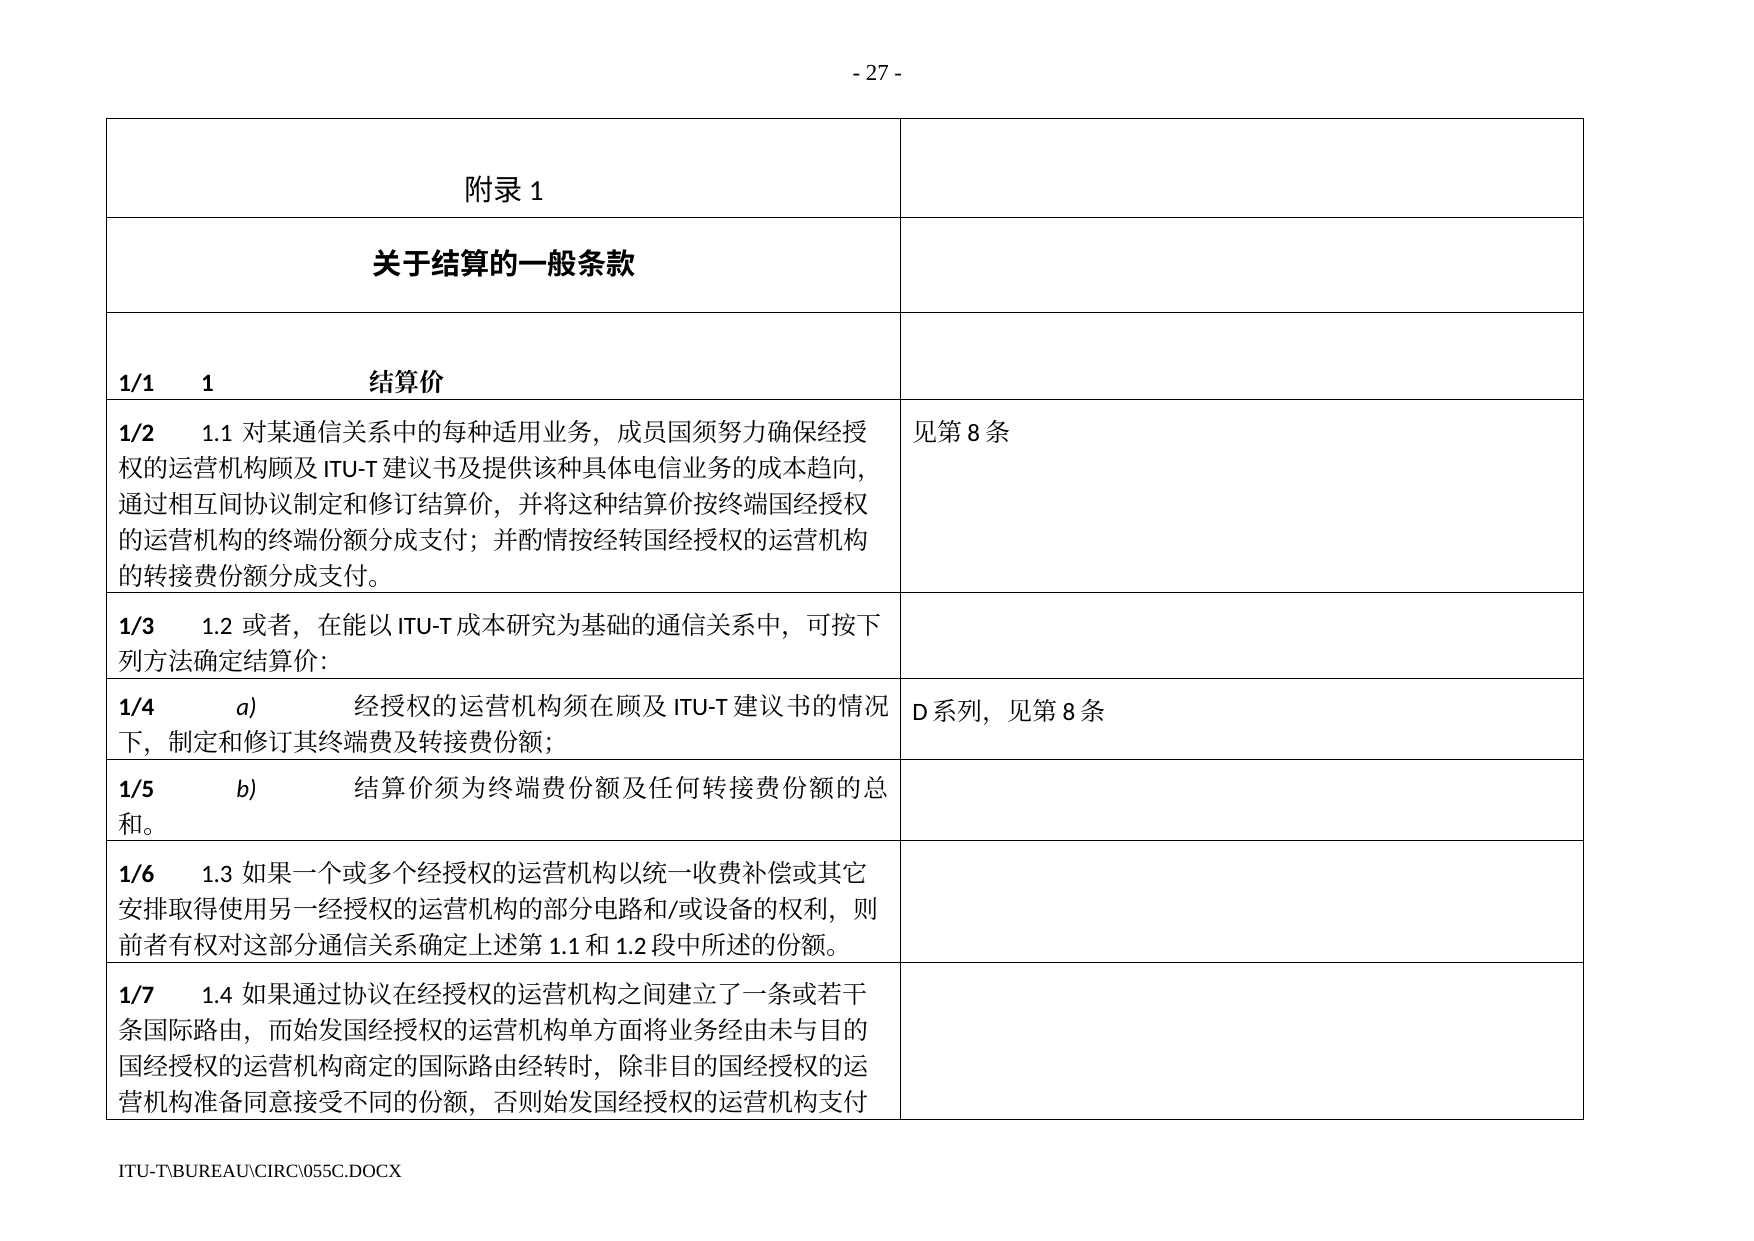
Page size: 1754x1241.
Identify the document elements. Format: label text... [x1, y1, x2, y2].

table_cell D系列，见第8条 [901, 679, 1583, 759]
table_cell [901, 841, 1583, 962]
table_cell [901, 963, 1583, 1119]
table_cell [901, 593, 1583, 678]
table_cell 关于结算的一般条款 [107, 218, 900, 312]
table_cell 附录1 [107, 119, 900, 217]
table_cell [901, 119, 1583, 217]
table_cell 见第8条 [901, 400, 1583, 592]
table_cell 1/3 1.2 或者，在能以ITU-T成本研究为基础的通信关系中，可按下列方法确定结算价： [107, 593, 900, 678]
table_cell 1/4 a) 经授权的运营机构须在顾及ITU-T建议书的情况下，制定和修订其终端费及转接费份额； [107, 679, 900, 759]
table_cell [901, 218, 1583, 312]
table_cell 1/2 1.1 对某通信关系中的每种适用业务，成员国须努力确保经授权的运营机构顾及ITU-T建议书及提供该种具体电信业务的成本趋向，通过相互间协议制定和修订结算价，并将这种结算价按终端国经授权的运营机构的终端份额分成支付；并酌情按经转国经授权的运营机构的转接费份额分成支付。 [107, 400, 900, 592]
table_cell 1/5 b) 结算价须为终端费份额及任何转接费份额的总和。 [107, 760, 900, 840]
table_cell 1/6 1.3 如果一个或多个经授权的运营机构以统一收费补偿或其它安排取得使用另一经授权的运营机构的部分电路和/或设备的权利，则前者有权对这部分通信关系确定上述第1.1和1.2段中所述的份额。 [107, 841, 900, 962]
table_cell [901, 760, 1583, 840]
table_cell [901, 313, 1583, 399]
table_cell 1/1 1 结算价 [107, 313, 900, 399]
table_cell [107, 963, 900, 1119]
